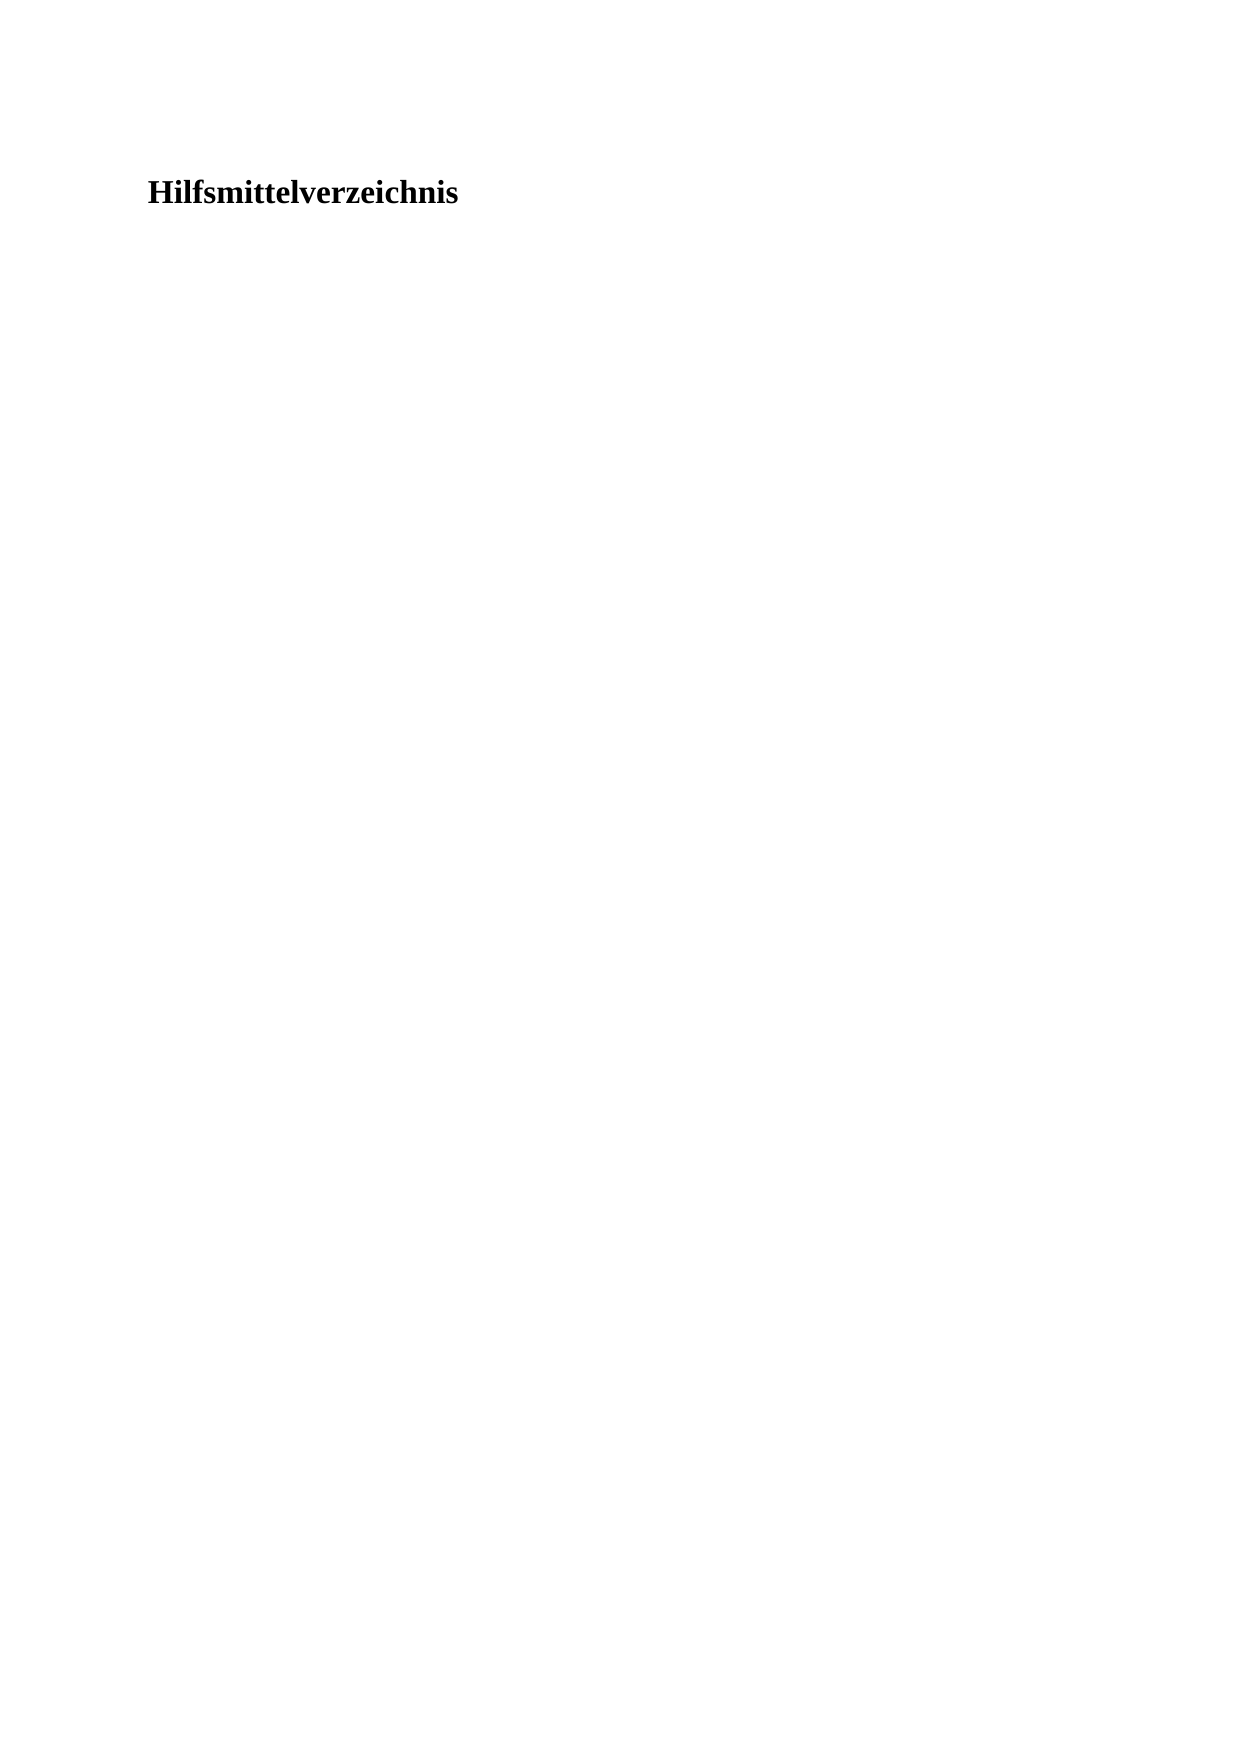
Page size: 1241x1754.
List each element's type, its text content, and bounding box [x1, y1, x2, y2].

text Hilfsmittelverzeichnis [148, 173, 1093, 211]
